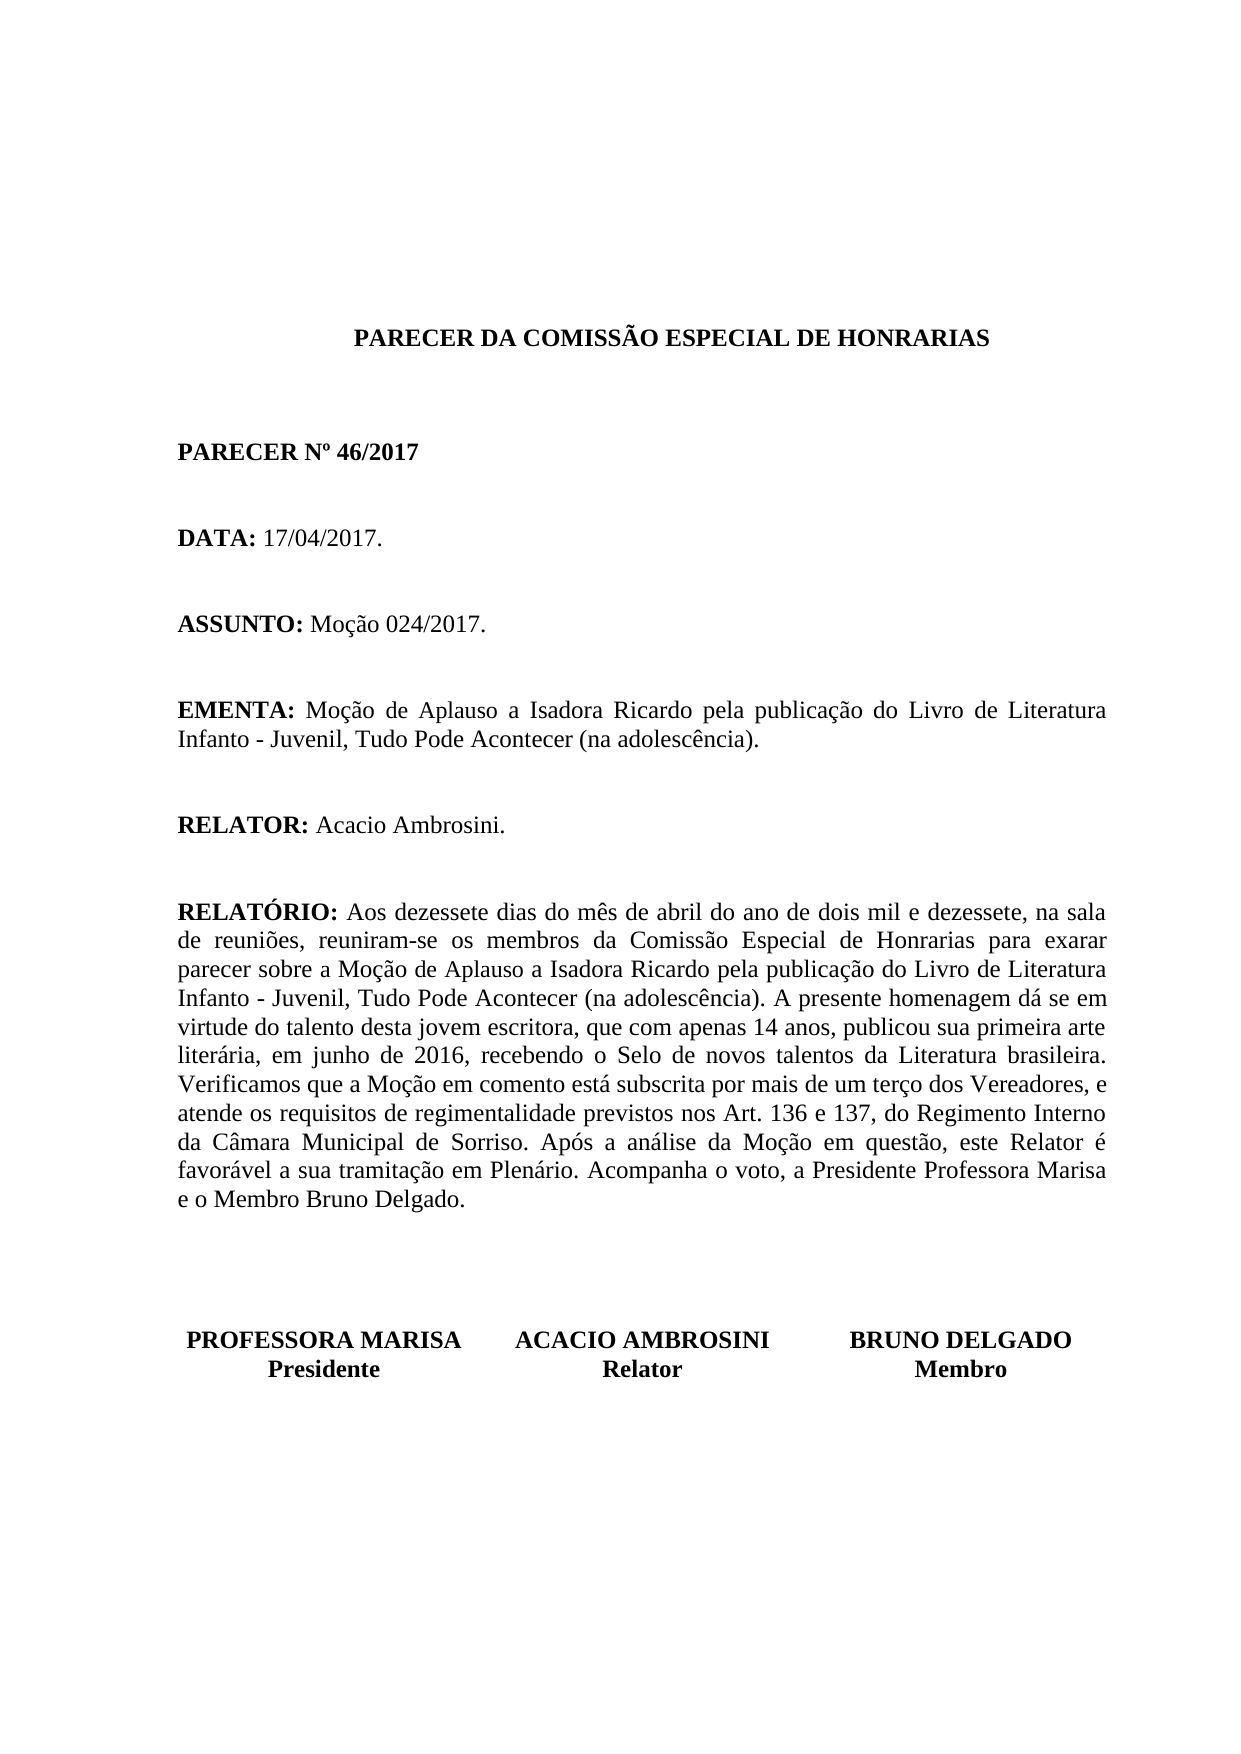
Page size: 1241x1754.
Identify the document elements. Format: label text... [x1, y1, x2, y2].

text EMENTA: Moção de Aplauso a Isadora Ricardo pela publicação do Livro de Literatura Infanto - Juvenil, Tudo Pode Acontecer (na adolescência). [177, 695, 1107, 753]
table_header PROFESSORA MARISA Presidente [175, 1326, 472, 1383]
text ASSUNTO: Moção 024/2017. [177, 609, 1107, 638]
subtitle PARECER Nº 46/2017 [177, 437, 1107, 465]
table_header ACACIO AMBROSINI Relator [473, 1326, 812, 1383]
table_header BRUNO DELGADO Membro [812, 1326, 1109, 1383]
text DATA: 17/04/2017. [177, 523, 1107, 552]
text PARECER DA COMISSÃO ESPECIAL DE HONRARIAS [177, 323, 1107, 352]
text RELATOR: Acacio Ambrosini. [177, 810, 1107, 839]
text RELATÓRIO: Aos dezessete dias do mês de abril do ano de dois mil e dezessete, na sala de reuniões, reuniram-se os membros da Comissão Especial de Honrarias para exarar parecer sobre a Moção de Aplauso a Isadora Ricardo pela publicação do Livro de Literatura Infanto - Juvenil, Tudo Pode Acontecer (na adolescência). A presente homenagem dá se em virtude do talento desta jovem escritora, que com apenas 14 anos, publicou sua primeira arte literária, em junho de 2016, recebendo o Selo de novos talentos da Literatura brasileira. Verificamos que a Moção em comento está subscrita por mais de um terço dos Vereadores, e atende os requisitos de regimentalidade previstos nos Art. 136 e 137, do Regimento Interno da Câmara Municipal de Sorriso. Após a análise da Moção em questão, este Relator é favorável a sua tramitação em Plenário. Acompanha o voto, a Presidente Professora Marisa e o Membro Bruno Delgado. [177, 897, 1107, 1213]
